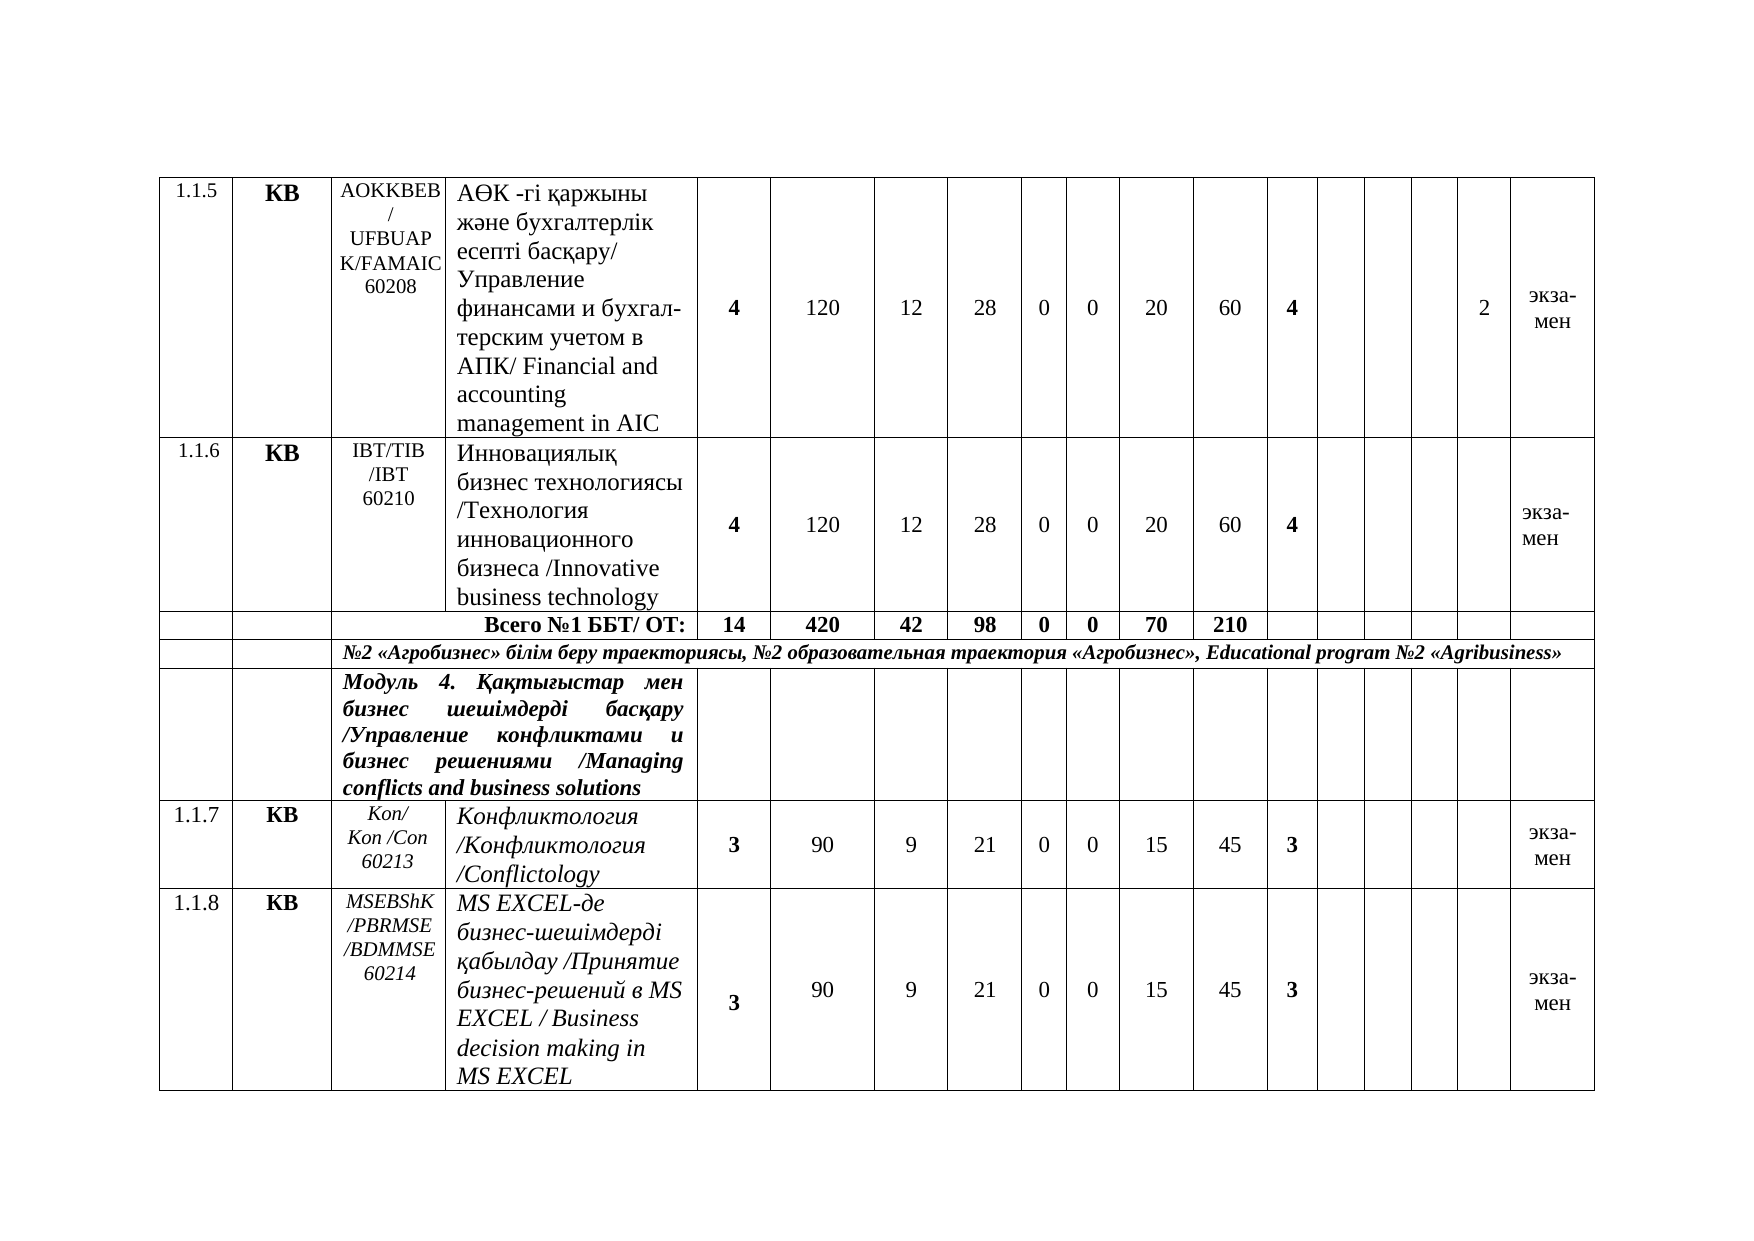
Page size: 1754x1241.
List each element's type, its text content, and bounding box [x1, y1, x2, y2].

table_cell [948, 669, 1021, 800]
table_cell 12 [875, 438, 947, 611]
table_cell [1412, 889, 1457, 1090]
table_cell 42 [875, 612, 947, 639]
table_cell [1511, 669, 1594, 800]
table_cell 0 [1022, 438, 1066, 611]
table_cell 15 [1120, 801, 1193, 887]
table_cell Конфликтология /Конфликтология /Conflictology [446, 801, 697, 887]
table_cell 98 [948, 612, 1021, 639]
table_cell экза-мен [1511, 438, 1594, 611]
table_cell [1458, 669, 1510, 800]
table_cell 2 [1458, 178, 1510, 437]
table_cell [233, 640, 331, 667]
table_cell 12 [875, 178, 947, 437]
table_cell 21 [948, 801, 1021, 887]
table_cell КВ [233, 178, 331, 437]
table_cell КВ [233, 438, 331, 611]
table_cell [771, 669, 874, 800]
table_cell Kon/Kon /Con 60213 [332, 801, 445, 887]
table_cell КВ [233, 889, 331, 1090]
table_cell 4 [1268, 178, 1317, 437]
table_cell 9 [875, 889, 947, 1090]
table_cell 0 [1067, 889, 1119, 1090]
table_cell [1067, 669, 1119, 800]
table_cell [1022, 669, 1066, 800]
table_cell 4 [698, 178, 770, 437]
table_cell Инновациялық бизнес технологиясы /Технология инновационного бизнеса /Innovative business technology [446, 438, 697, 611]
table_cell [1365, 612, 1411, 639]
table_cell 3 [698, 801, 770, 887]
table_cell [1365, 438, 1411, 611]
table_cell Всего №1 ББТ/ ОТ: [332, 612, 697, 639]
table_cell 3 [1268, 801, 1317, 887]
table_cell 3 [1268, 889, 1317, 1090]
table_cell [1268, 612, 1317, 639]
table_cell 15 [1120, 889, 1193, 1090]
table_cell 0 [1067, 801, 1119, 887]
table_cell 0 [1067, 438, 1119, 611]
table_cell 4 [1268, 438, 1317, 611]
table_cell 3 [698, 889, 770, 1090]
table_cell [698, 669, 770, 800]
table_cell 420 [771, 612, 874, 639]
table_cell 0 [1067, 612, 1119, 639]
table_cell 0 [1022, 178, 1066, 437]
table_cell [1318, 801, 1364, 887]
table_cell 45 [1194, 889, 1267, 1090]
table_cell 21 [948, 889, 1021, 1090]
table_cell [1412, 669, 1457, 800]
table_cell [1458, 801, 1510, 887]
table_cell [160, 669, 232, 800]
table_cell [1458, 438, 1510, 611]
table_cell [1318, 669, 1364, 800]
table_cell 1.1.5 [160, 178, 232, 437]
table_cell [1120, 669, 1193, 800]
table_cell 28 [948, 438, 1021, 611]
table_cell 0 [1022, 612, 1066, 639]
table_cell 1.1.6 [160, 438, 232, 611]
table_cell 1.1.8 [160, 889, 232, 1090]
table_cell 70 [1120, 612, 1193, 639]
table_cell [1365, 178, 1411, 437]
table_cell 0 [1022, 889, 1066, 1090]
table_cell [233, 612, 331, 639]
table_cell №2 «Агробизнес» білім беру траекториясы, №2 образовательная траектория «Агробизнес», Educational program №2 «Agribusiness» [332, 640, 1594, 667]
table_cell 60 [1194, 178, 1267, 437]
table_cell 0 [1022, 801, 1066, 887]
table_cell [233, 669, 331, 800]
table_cell 60 [1194, 438, 1267, 611]
table_cell [1318, 612, 1364, 639]
table_cell [1412, 438, 1457, 611]
table_cell AOKKBEB /UFBUAPK/FAMAIC 60208 [332, 178, 445, 437]
table_cell Модуль 4. Қақтығыстар мен бизнес шешімдерді басқару /Управление конфликтами и бизнес решениями /Managing conflicts and business solutions [332, 669, 697, 800]
table_cell [1458, 612, 1510, 639]
table_cell 28 [948, 178, 1021, 437]
table_cell [1412, 801, 1457, 887]
table_cell MSEBShK /PBRMSE /BDMMSE 60214 [332, 889, 445, 1090]
table_cell 120 [771, 438, 874, 611]
table_cell [1412, 612, 1457, 639]
table_cell [1412, 178, 1457, 437]
table_cell экза-мен [1511, 178, 1594, 437]
table_cell [875, 669, 947, 800]
table_cell 4 [698, 438, 770, 611]
table_cell [1194, 669, 1267, 800]
table_cell 1.1.7 [160, 801, 232, 887]
table_cell ІВТ/TІВ /IBT 60210 [332, 438, 445, 611]
table_cell экза-мен [1511, 889, 1594, 1090]
table_cell 14 [698, 612, 770, 639]
table_cell [160, 612, 232, 639]
table_cell 90 [771, 889, 874, 1090]
table_cell 45 [1194, 801, 1267, 887]
table_cell [1365, 669, 1411, 800]
table_cell MS EXCEL-де бизнес-шешімдерді қабылдау /Принятие бизнес-решений в MS EXCEL / Business decision making in MS EXCEL [446, 889, 697, 1090]
table_cell [1458, 889, 1510, 1090]
table_cell 20 [1120, 438, 1193, 611]
table_cell 90 [771, 801, 874, 887]
table_cell [1318, 889, 1364, 1090]
table_cell [1365, 801, 1411, 887]
table_cell [1365, 889, 1411, 1090]
table_cell 9 [875, 801, 947, 887]
table_cell 120 [771, 178, 874, 437]
table_cell [160, 640, 232, 667]
table_cell 0 [1067, 178, 1119, 437]
table_cell КВ [233, 801, 331, 887]
table_cell 210 [1194, 612, 1267, 639]
table_cell АӨК -гі қаржыны және бухгалтерлік есепті басқару/ Управление финансами и бухгал-терским учетом в АПК/ Financial and accounting management in AIC [446, 178, 697, 437]
table_cell [1318, 178, 1364, 437]
table_cell 20 [1120, 178, 1193, 437]
table_cell экза-мен [1511, 801, 1594, 887]
table_cell [1318, 438, 1364, 611]
table_cell [1511, 612, 1594, 639]
table_cell [1268, 669, 1317, 800]
